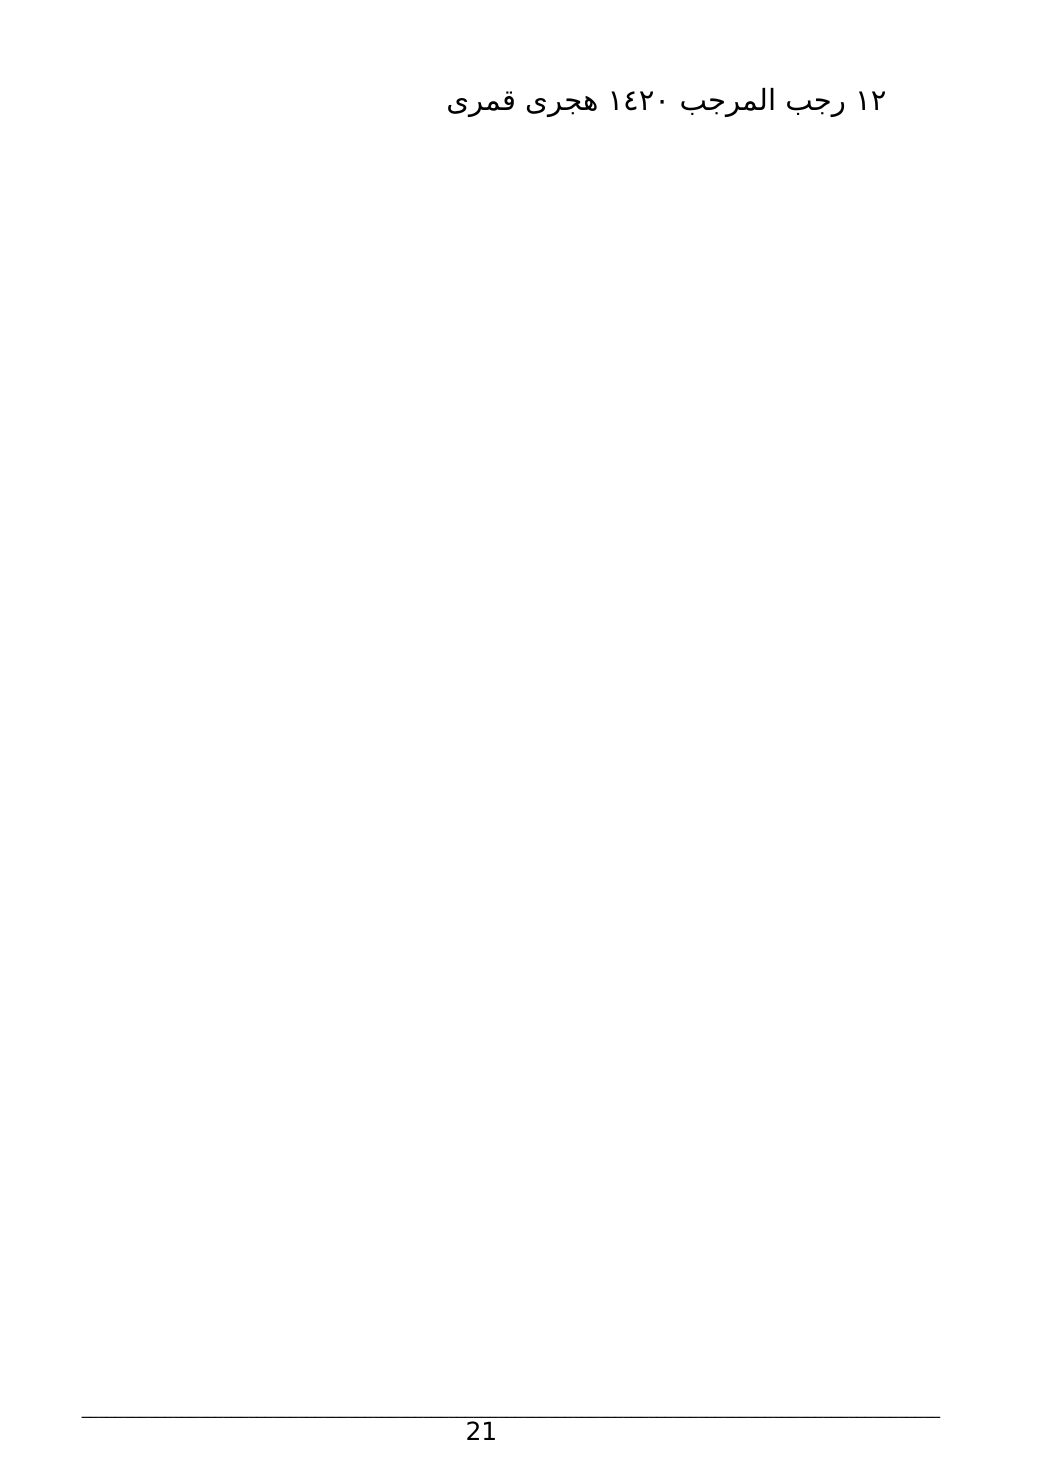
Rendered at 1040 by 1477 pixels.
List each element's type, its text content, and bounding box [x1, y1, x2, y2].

text ١٢ رجب المرجب ١٤٢٠ هجری قمری [47, 84, 975, 117]
